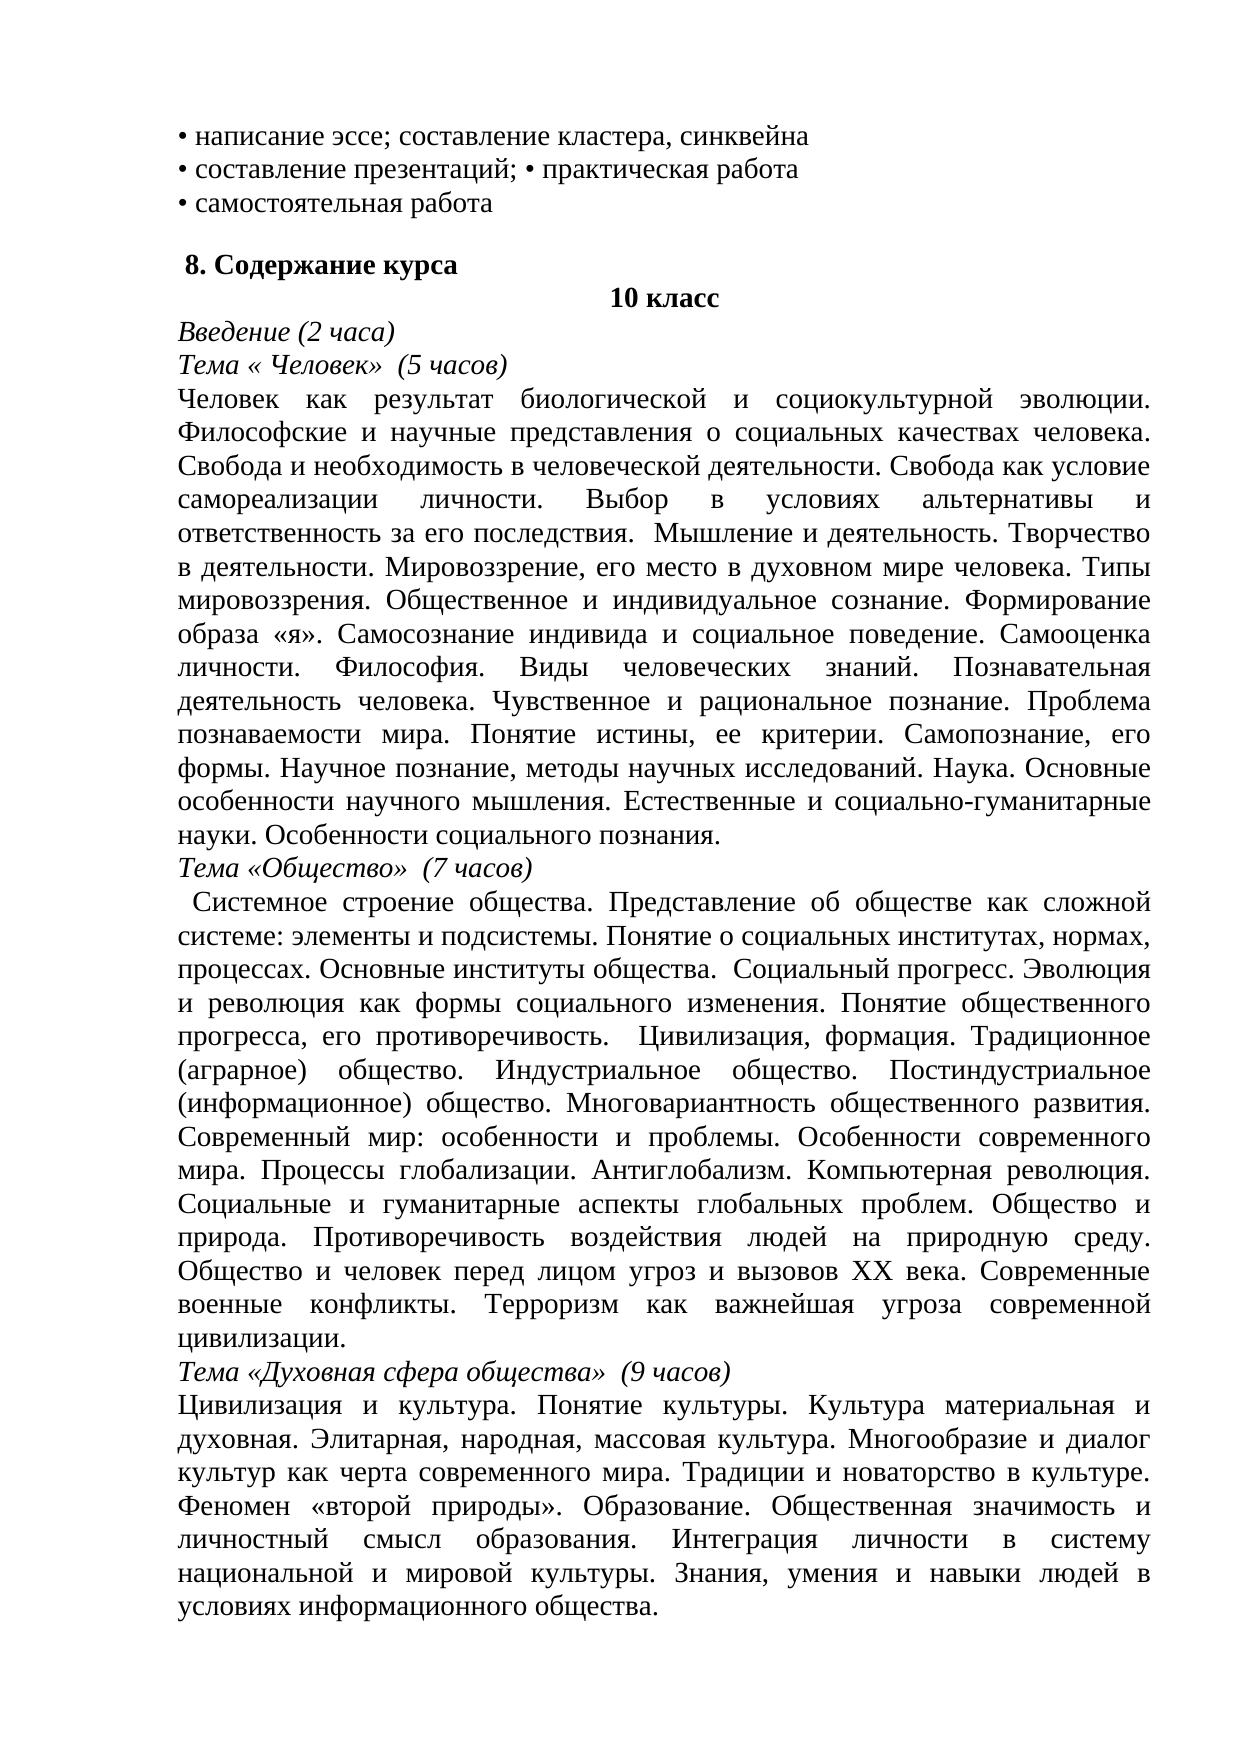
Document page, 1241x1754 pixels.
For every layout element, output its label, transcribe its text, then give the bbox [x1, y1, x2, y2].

text Человек как результат биологической и социокультурной эволюции. Философские и научные представления о социальных качествах человека. Свобода и необходимость в человеческой деятельности. Свобода как условие самореализации личности. Выбор в условиях альтернативы и ответственность за его последствия. Мышление и деятельность. Творчество в деятельности. Мировоззрение, его место в духовном мире человека. Типы мировоззрения. Общественное и индивидуальное сознание. Формирование образа «я». Самосознание индивида и социальное поведение. Самооценка личности. Философия. Виды человеческих знаний. Познавательная деятельность человека. Чувственное и рациональное познание. Проблема познаваемости мира. Понятие истины, ее критерии. Самопознание, его формы. Научное познание, методы научных исследований. Наука. Основные особенности научного мышления. Естественные и социально-гуманитарные науки. Особенности социального познания. [177, 381, 1152, 851]
text Системное строение общества. Представление об обществе как сложной системе: элементы и подсистемы. Понятие о социальных институтах, нормах, процессах. Основные институты общества. Социальный прогресс. Эволюция и революция как формы социального изменения. Понятие общественного прогресса, его противоречивость. Цивилизация, формация. Традиционное (аграрное) общество. Индустриальное общество. Постиндустриальное (информационное) общество. Многовариантность общественного развития. Современный мир: особенности и проблемы. Особенности современного мира. Процессы глобализации. Антиглобализм. Компьютерная революция. Социальные и гуманитарные аспекты глобальных проблем. Общество и природа. Противоречивость воздействия людей на природную среду. Общество и человек перед лицом угроз и вызовов XX века. Современные военные конфликты. Терроризм как важнейшая угроза современной цивилизации. [177, 884, 1152, 1354]
text Цивилизация и культура. Понятие культуры. Культура материальная и духовная. Элитарная, народная, массовая культура. Многообразие и диалог культур как черта современного мира. Традиции и новаторство в культуре. Феномен «второй природы». Образование. Общественная значимость и личностный смысл образования. Интеграция личности в систему национальной и мировой культуры. Знания, умения и навыки людей в условиях информационного общества. [177, 1387, 1152, 1622]
text Тема « Человек» (5 часов) [177, 347, 1152, 381]
text • самостоятельная работа [177, 185, 1152, 219]
text 10 класс [177, 280, 1152, 314]
text Тема «Общество» (7 часов) [177, 851, 1152, 884]
text Тема «Духовная сфера общества» (9 часов) [177, 1354, 1152, 1387]
text • написание эссе; составление кластера, синквейна [177, 118, 1152, 152]
text Введение (2 часа) [177, 314, 1152, 347]
text • составление презентаций; • практическая работа [177, 152, 1152, 185]
text 8. Содержание курса [177, 247, 1152, 280]
